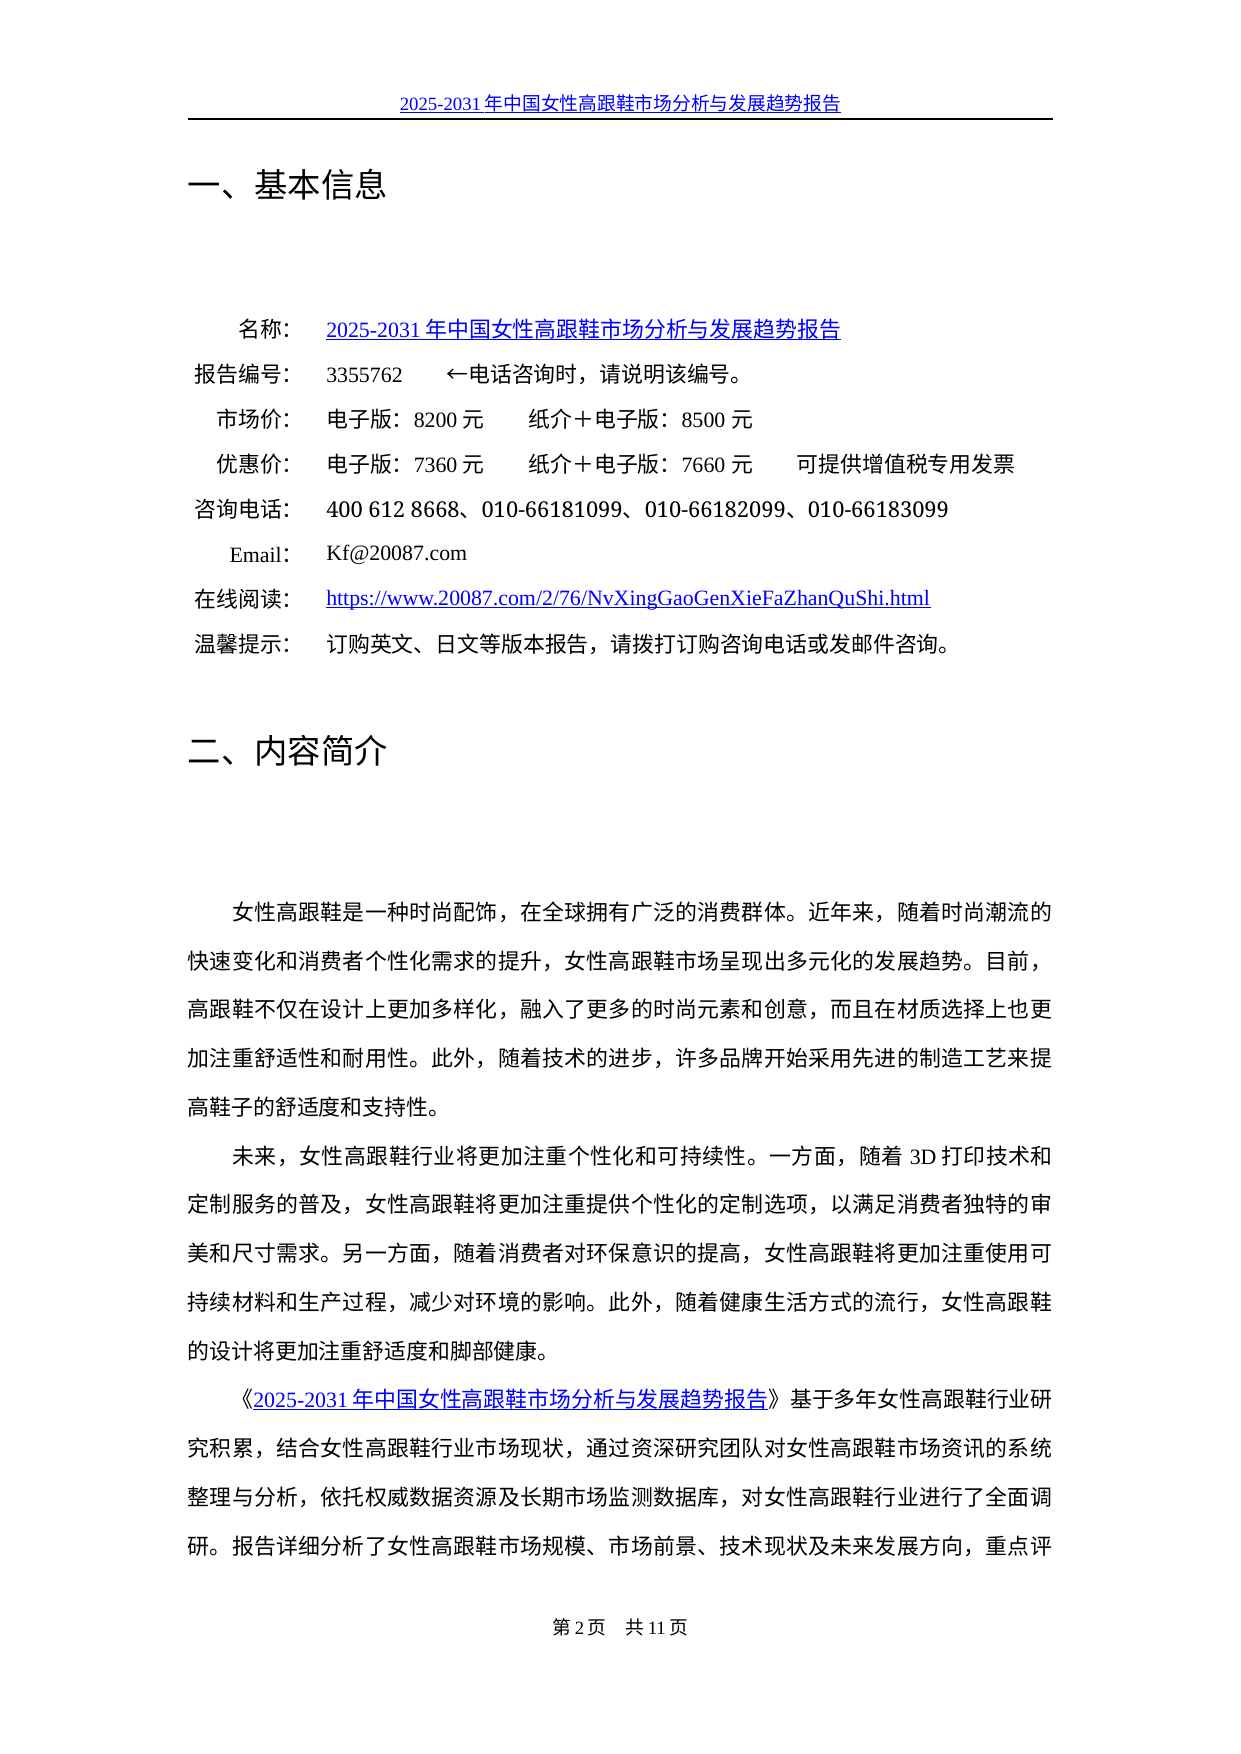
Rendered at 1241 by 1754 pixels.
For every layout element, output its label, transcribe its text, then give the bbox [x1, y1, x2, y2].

title 一、基本信息 [187, 150, 1053, 215]
table_cell 市场价： [167, 402, 315, 447]
table_cell Kf@20087.com [315, 537, 1073, 582]
table_cell 温馨提示： [167, 627, 315, 672]
table_cell 订购英文、日文等版本报告，请拨打订购咨询电话或发邮件咨询。 [315, 627, 1073, 672]
table_header 名称： [167, 312, 315, 357]
table_cell 电子版：8200 元 纸介＋电子版：8500 元 [315, 402, 1073, 447]
table_cell 咨询电话： [167, 492, 315, 537]
table_cell [315, 582, 1073, 627]
title 二、内容简介 [187, 717, 1053, 782]
table_cell 3355762 ←电话咨询时，请说明该编号。 [315, 357, 1073, 402]
table_cell 400 612 8668、010-66181099、010-66182099、010-66183099 [315, 492, 1073, 537]
table_cell 报告编号： [167, 357, 315, 402]
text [187, 894, 1053, 1561]
table_cell 电子版：7360 元 纸介＋电子版：7660 元 可提供增值税专用发票 [315, 447, 1073, 492]
table_cell 优惠价： [167, 447, 315, 492]
table_header 2025-2031年中国女性高跟鞋市场分析与发展趋势报告 [315, 312, 1073, 357]
table_cell 在线阅读： [167, 582, 315, 627]
table_cell Email： [167, 537, 315, 582]
